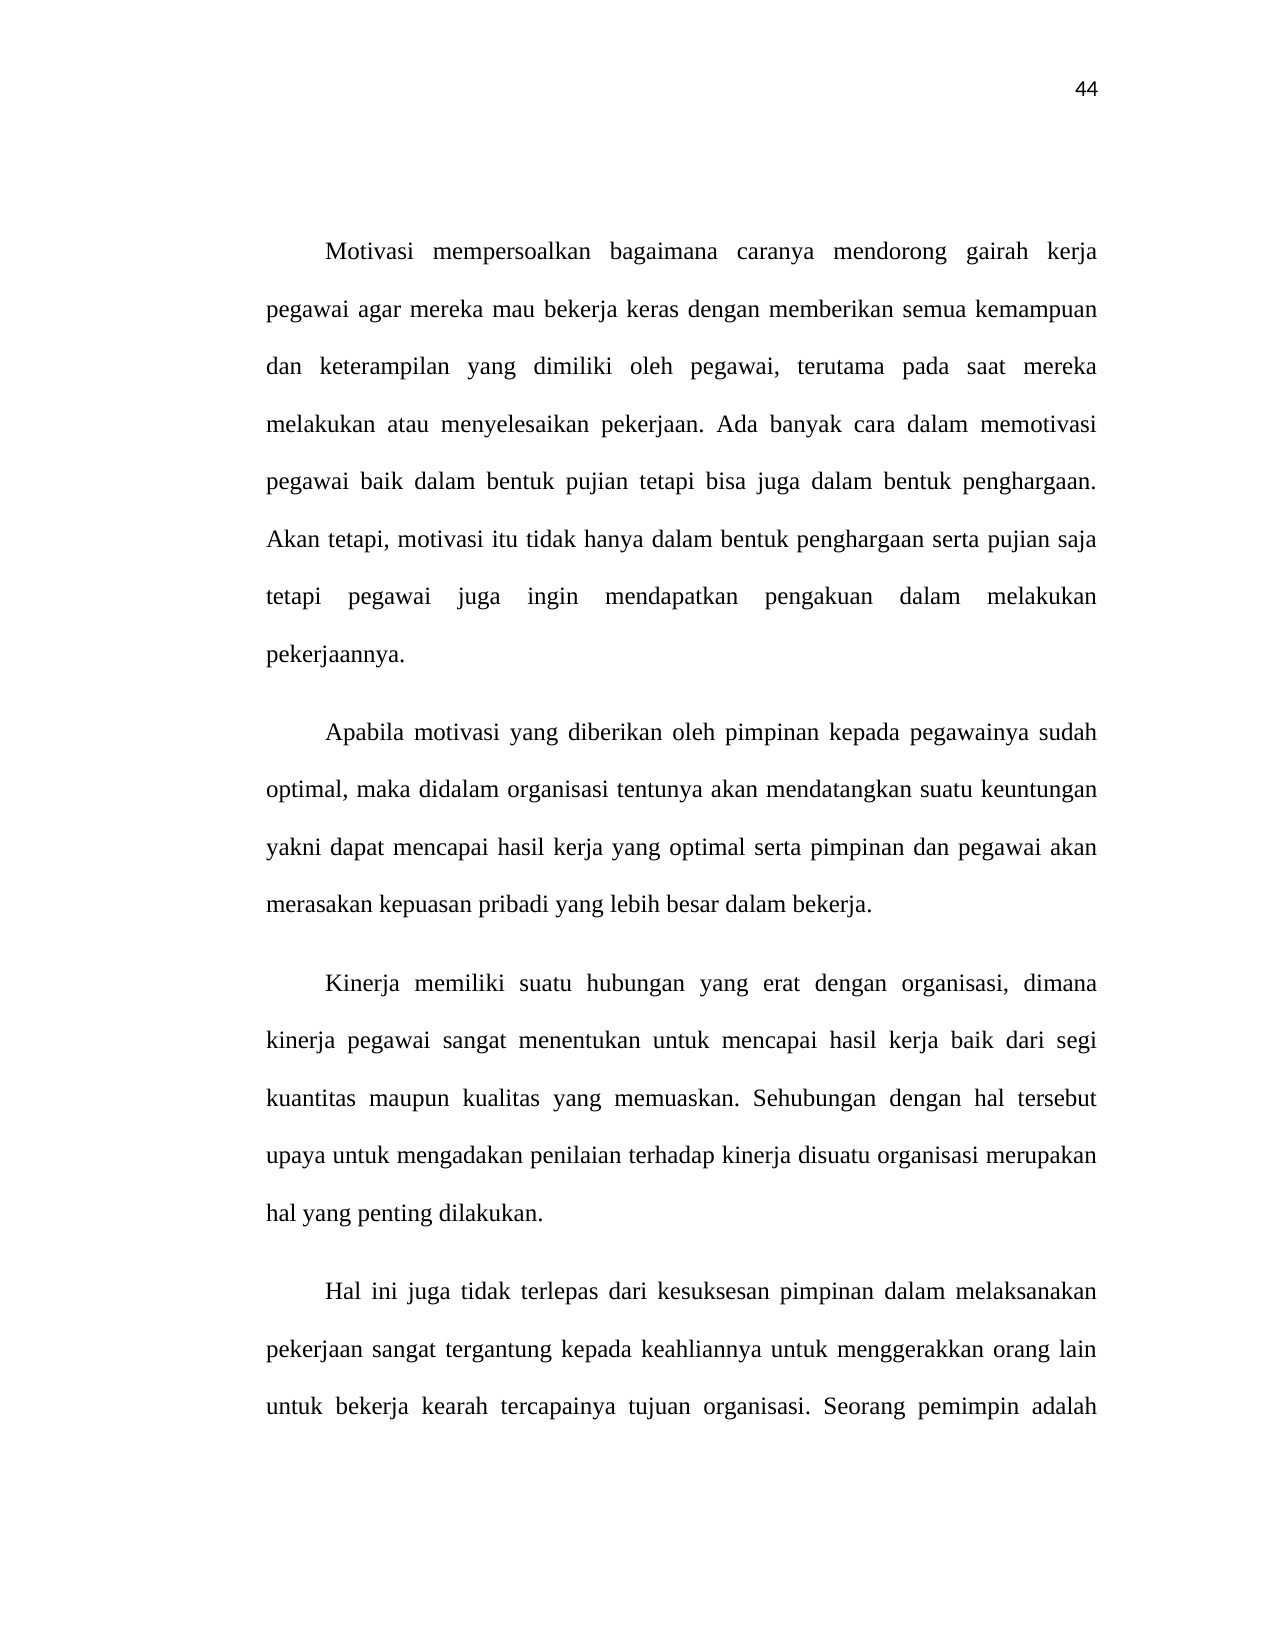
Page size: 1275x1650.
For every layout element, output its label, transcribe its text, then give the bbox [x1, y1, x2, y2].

text Kinerja memiliki suatu hubungan yang erat dengan organisasi, dimana kinerja pegawai sangat menentukan untuk mencapai hasil kerja baik dari segi kuantitas maupun kualitas yang memuaskan. Sehubungan dengan hal tersebut upaya untuk mengadakan penilaian terhadap kinerja disuatu organisasi merupakan hal yang penting dilakukan. [266, 968, 1098, 1227]
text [266, 1276, 1098, 1420]
text Motivasi mempersoalkan bagaimana caranya mendorong gairah kerja pegawai agar mereka mau bekerja keras dengan memberikan semua kemampuan dan keterampilan yang dimiliki oleh pegawai, terutama pada saat mereka melakukan atau menyelesaikan pekerjaan. Ada banyak cara dalam memotivasi pegawai baik dalam bentuk pujian tetapi bisa juga dalam bentuk penghargaan. Akan tetapi, motivasi itu tidak hanya dalam bentuk penghargaan serta pujian saja tetapi pegawai juga ingin mendapatkan pengakuan dalam melakukan pekerjaannya. [266, 236, 1098, 667]
text Apabila motivasi yang diberikan oleh pimpinan kepada pegawainya sudah optimal, maka didalam organisasi tentunya akan mendatangkan suatu keuntungan yakni dapat mencapai hasil kerja yang optimal serta pimpinan dan pegawai akan merasakan kepuasan pribadi yang lebih besar dalam bekerja. [266, 717, 1098, 918]
